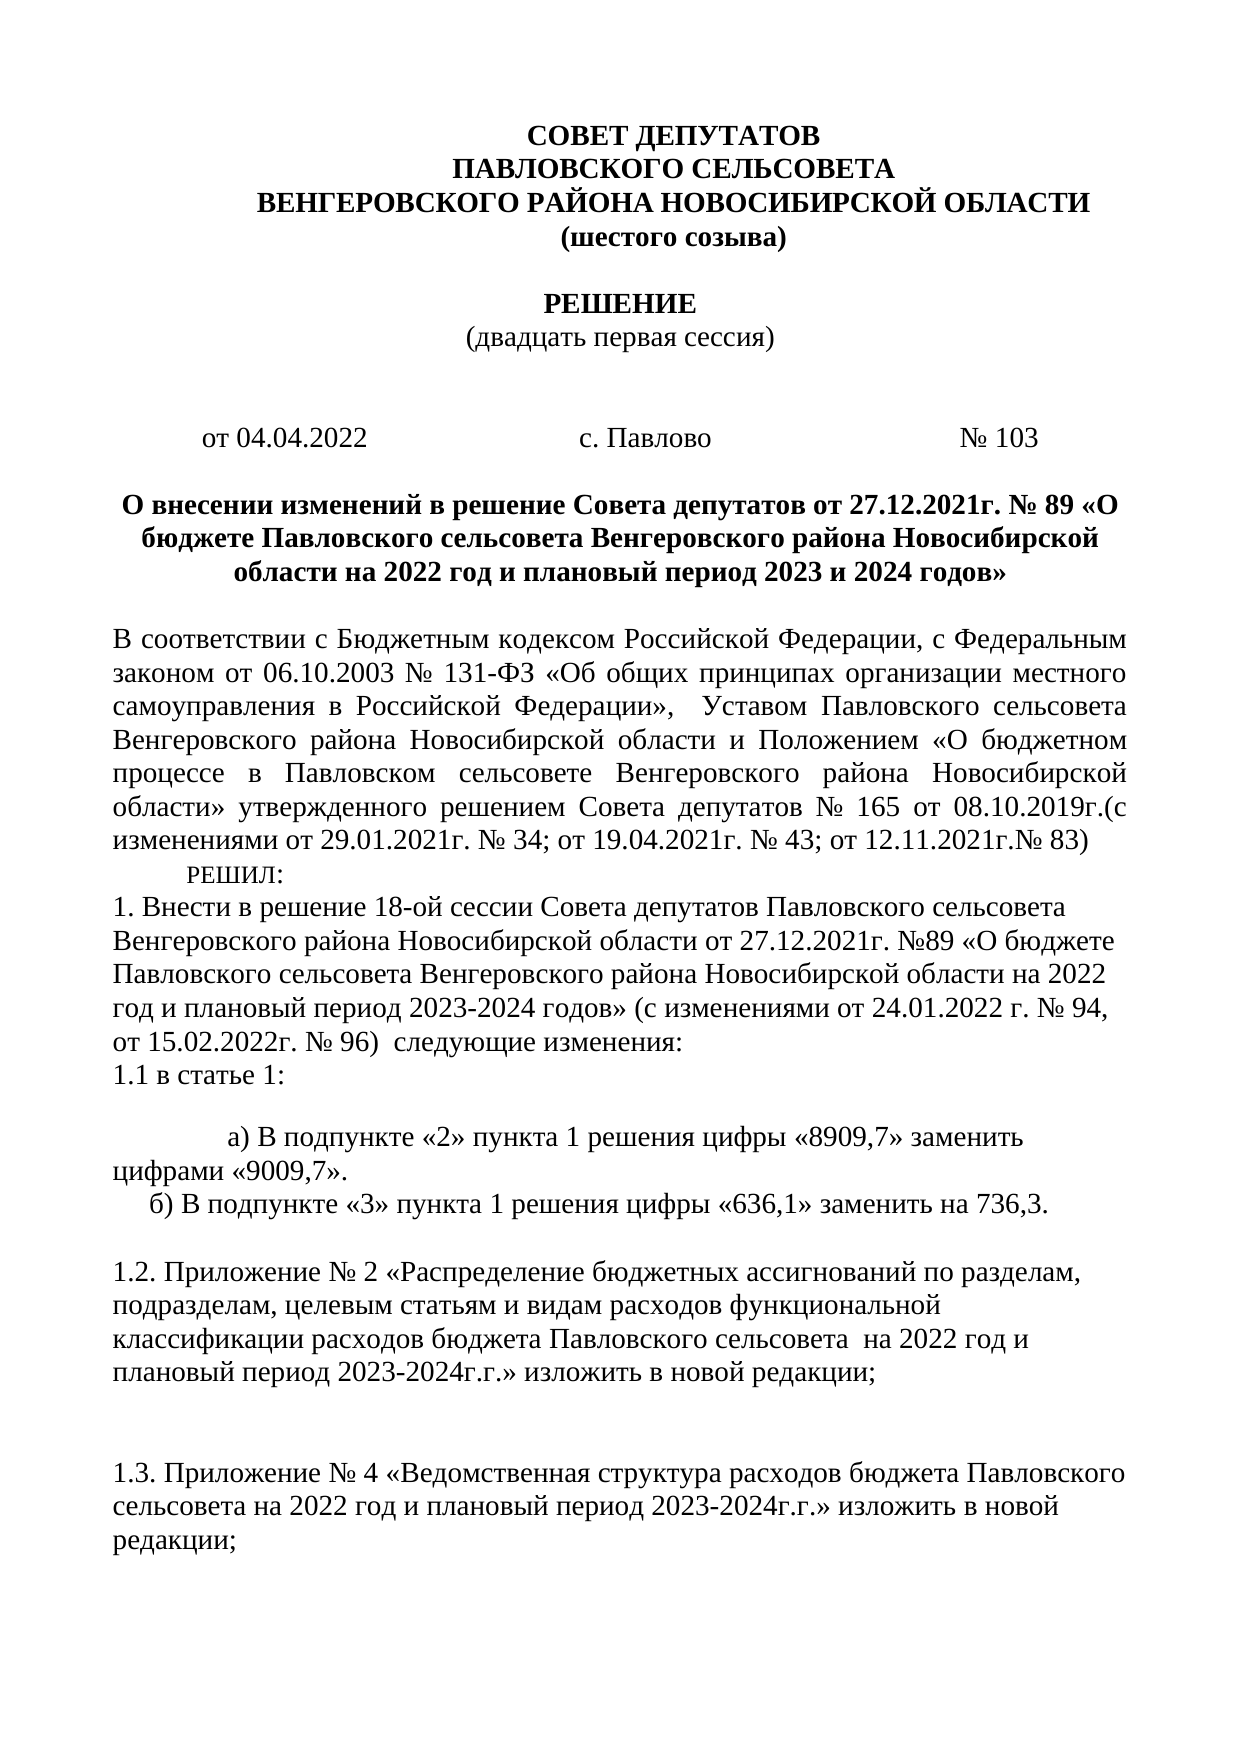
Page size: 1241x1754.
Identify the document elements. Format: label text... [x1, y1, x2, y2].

text от 04.04.2022 с. Павлово № 103 [112, 420, 1128, 453]
text б) В подпункте «3» пункта 1 решения цифры «636,1» заменить на 736,3. [112, 1187, 1128, 1220]
text ВЕНГЕРОВСКОГО РАЙОНА НОВОСИБИРСКОЙ ОБЛАСТИ [112, 185, 1235, 219]
text 1.2. Приложение № 2 «Распределение бюджетных ассигнований по разделам, подразделам, целевым статьям и видам расходов функциональной классификации расходов бюджета Павловского сельсовета на 2022 год и плановый период 2023-2024г.г.» изложить в новой редакции; [112, 1254, 1128, 1388]
text (двадцать первая сессия) [112, 319, 1128, 353]
text О внесении изменений в решение Совета депутатов от 27.12.2021г. № 89 «О бюджете Павловского сельсовета Венгеровского района Новосибирской области на 2022 год и плановый период 2023 и 2024 годов» [112, 487, 1128, 588]
text 1.1 в статье 1: [112, 1057, 1128, 1091]
text РЕШЕНИЕ [112, 286, 1128, 319]
text СОВЕТ ДЕПУТАТОВ [112, 118, 1235, 152]
text а) В подпункте «2» пункта 1 решения цифры «8909,7» заменить цифрами «9009,7». [112, 1119, 1128, 1187]
text РЕШИЛ: [112, 856, 1128, 889]
text (шестого созыва) [112, 219, 1235, 252]
text В соответствии с Бюджетным кодексом Российской Федерации, с Федеральным законом от 06.10.2003 № 131-ФЗ «Об общих принципах организации местного самоуправления в Российской Федерации», Уставом Павловского сельсовета Венгеровского района Новосибирской области и Положением «О бюджетном процессе в Павловском сельсовете Венгеровского района Новосибирской области» утвержденного решением Совета депутатов № 165 от 08.10.2019г.(с изменениями от 29.01.2021г. № 34; от 19.04.2021г. № 43; от 12.11.2021г.№ 83) [112, 621, 1128, 856]
text 1.3. Приложение № 4 «Ведомственная структура расходов бюджета Павловского сельсовета на 2022 год и плановый период 2023-2024г.г.» изложить в новой редакции; [112, 1455, 1128, 1556]
text 1. Внести в решение 18-ой сессии Совета депутатов Павловского сельсовета Венгеровского района Новосибирской области от 27.12.2021г. №89 «О бюджете Павловского сельсовета Венгеровского района Новосибирской области на 2022 год и плановый период 2023-2024 годов» (с изменениями от 24.01.2022 г. № 94, от 15.02.2022г. № 96) следующие изменения: [112, 889, 1128, 1057]
text ПАВЛОВСКОГО СЕЛЬСОВЕТА [112, 152, 1235, 185]
